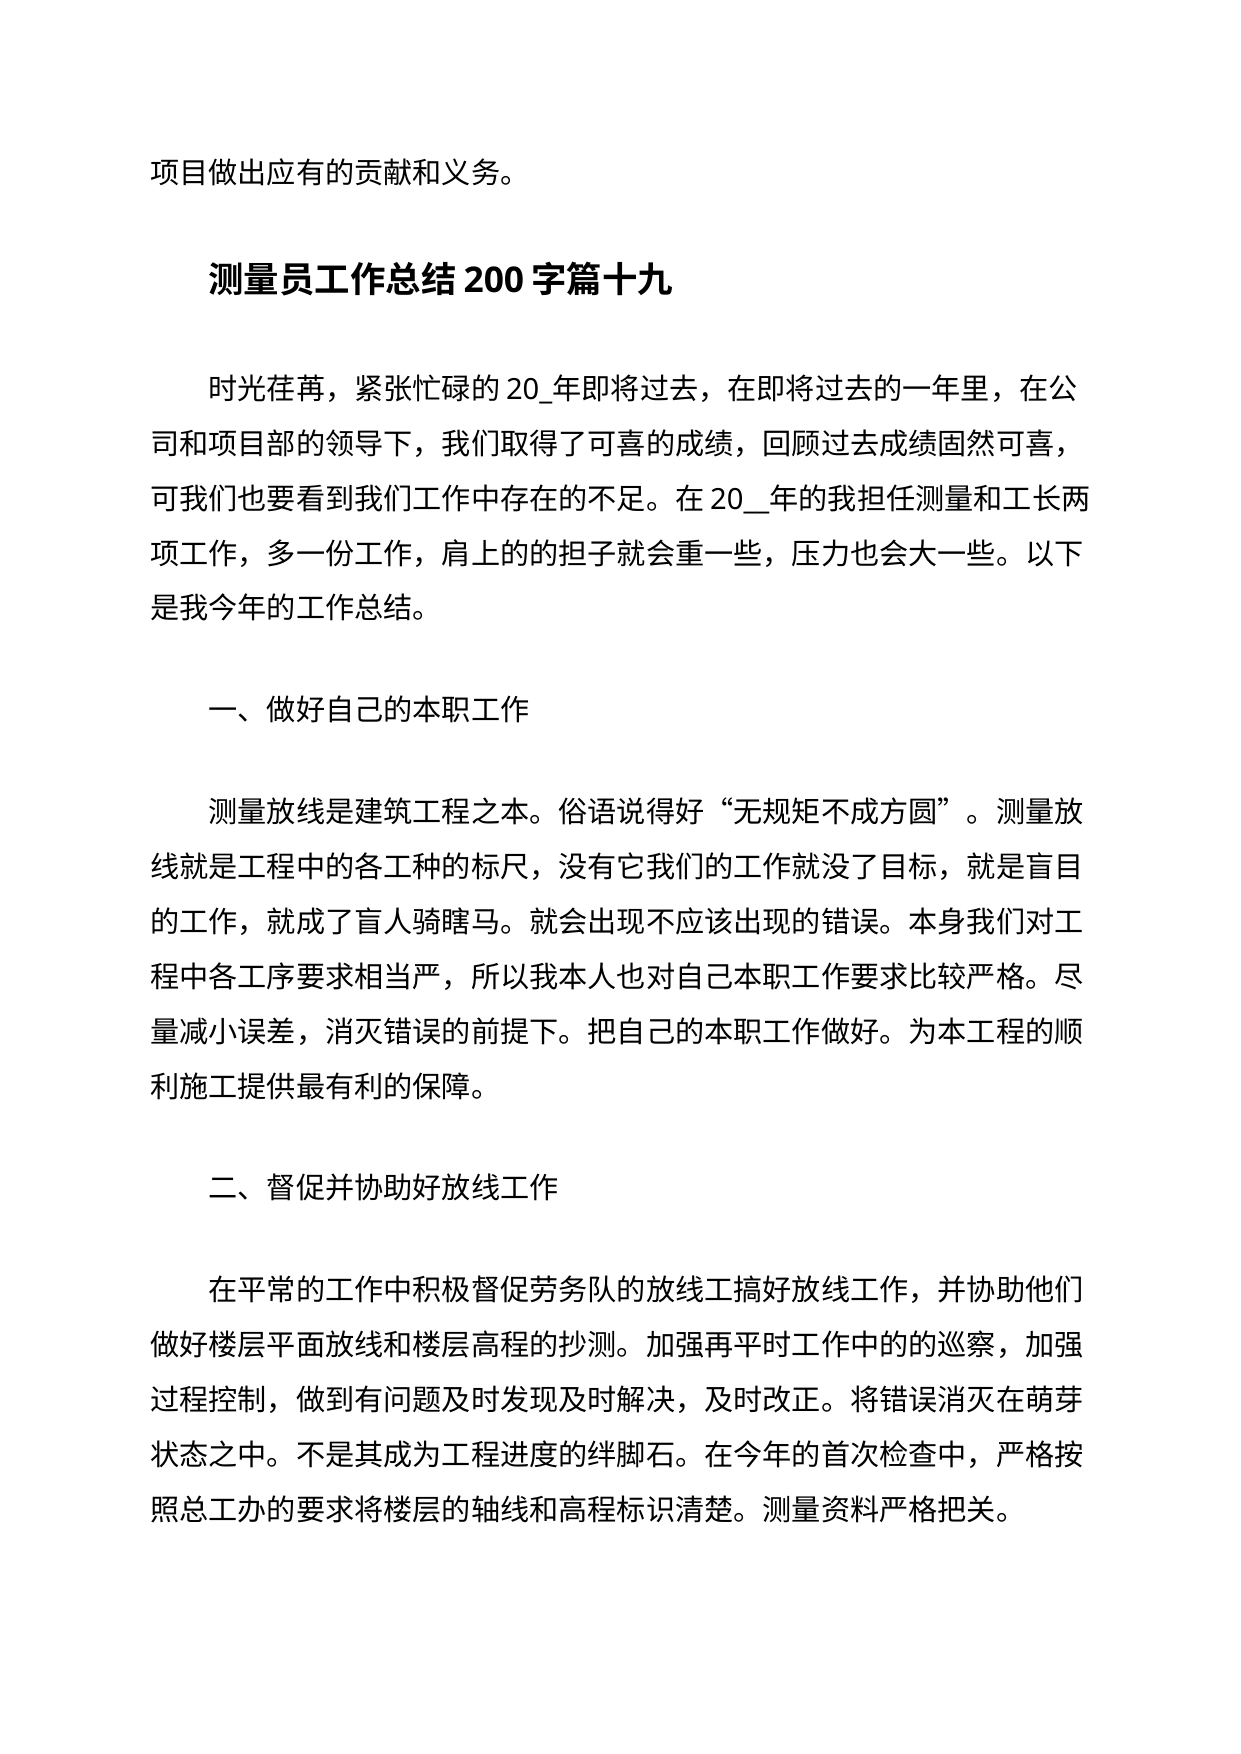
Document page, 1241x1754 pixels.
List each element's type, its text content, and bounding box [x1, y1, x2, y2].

text 测量放线是建筑工程之本。俗语说得好“无规矩不成方圆”。测量放线就是工程中的各工种的标尺，没有它我们的工作就没了目标，就是盲目的工作，就成了盲人骑瞎马。就会出现不应该出现的错误。本身我们对工程中各工序要求相当严，所以我本人也对自己本职工作要求比较严格。尽量减小误差，消灭错误的前提下。把自己的本职工作做好。为本工程的顺利施工提供最有利的保障。 [150, 789, 1090, 1105]
text 时光荏苒，紧张忙碌的20_年即将过去，在即将过去的一年里，在公司和项目部的领导下，我们取得了可喜的成绩，回顾过去成绩固然可喜，可我们也要看到我们工作中存在的不足。在20__年的我担任测量和工长两项工作，多一份工作，肩上的的担子就会重一些，压力也会大一些。以下是我今年的工作总结。 [150, 365, 1090, 627]
text 一、做好自己的本职工作 [150, 687, 1090, 729]
text 测量员工作总结200字篇十九 [150, 252, 1090, 303]
text 在平常的工作中积极督促劳务队的放线工搞好放线工作，并协助他们做好楼层平面放线和楼层高程的抄测。加强再平时工作中的的巡察，加强过程控制，做到有问题及时发现及时解决，及时改正。将错误消灭在萌芽状态之中。不是其成为工程进度的绊脚石。在今年的首次检查中，严格按照总工办的要求将楼层的轴线和高程标识清楚。测量资料严格把关。 [150, 1267, 1090, 1528]
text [150, 150, 1090, 192]
text 二、督促并协助好放线工作 [150, 1165, 1090, 1207]
